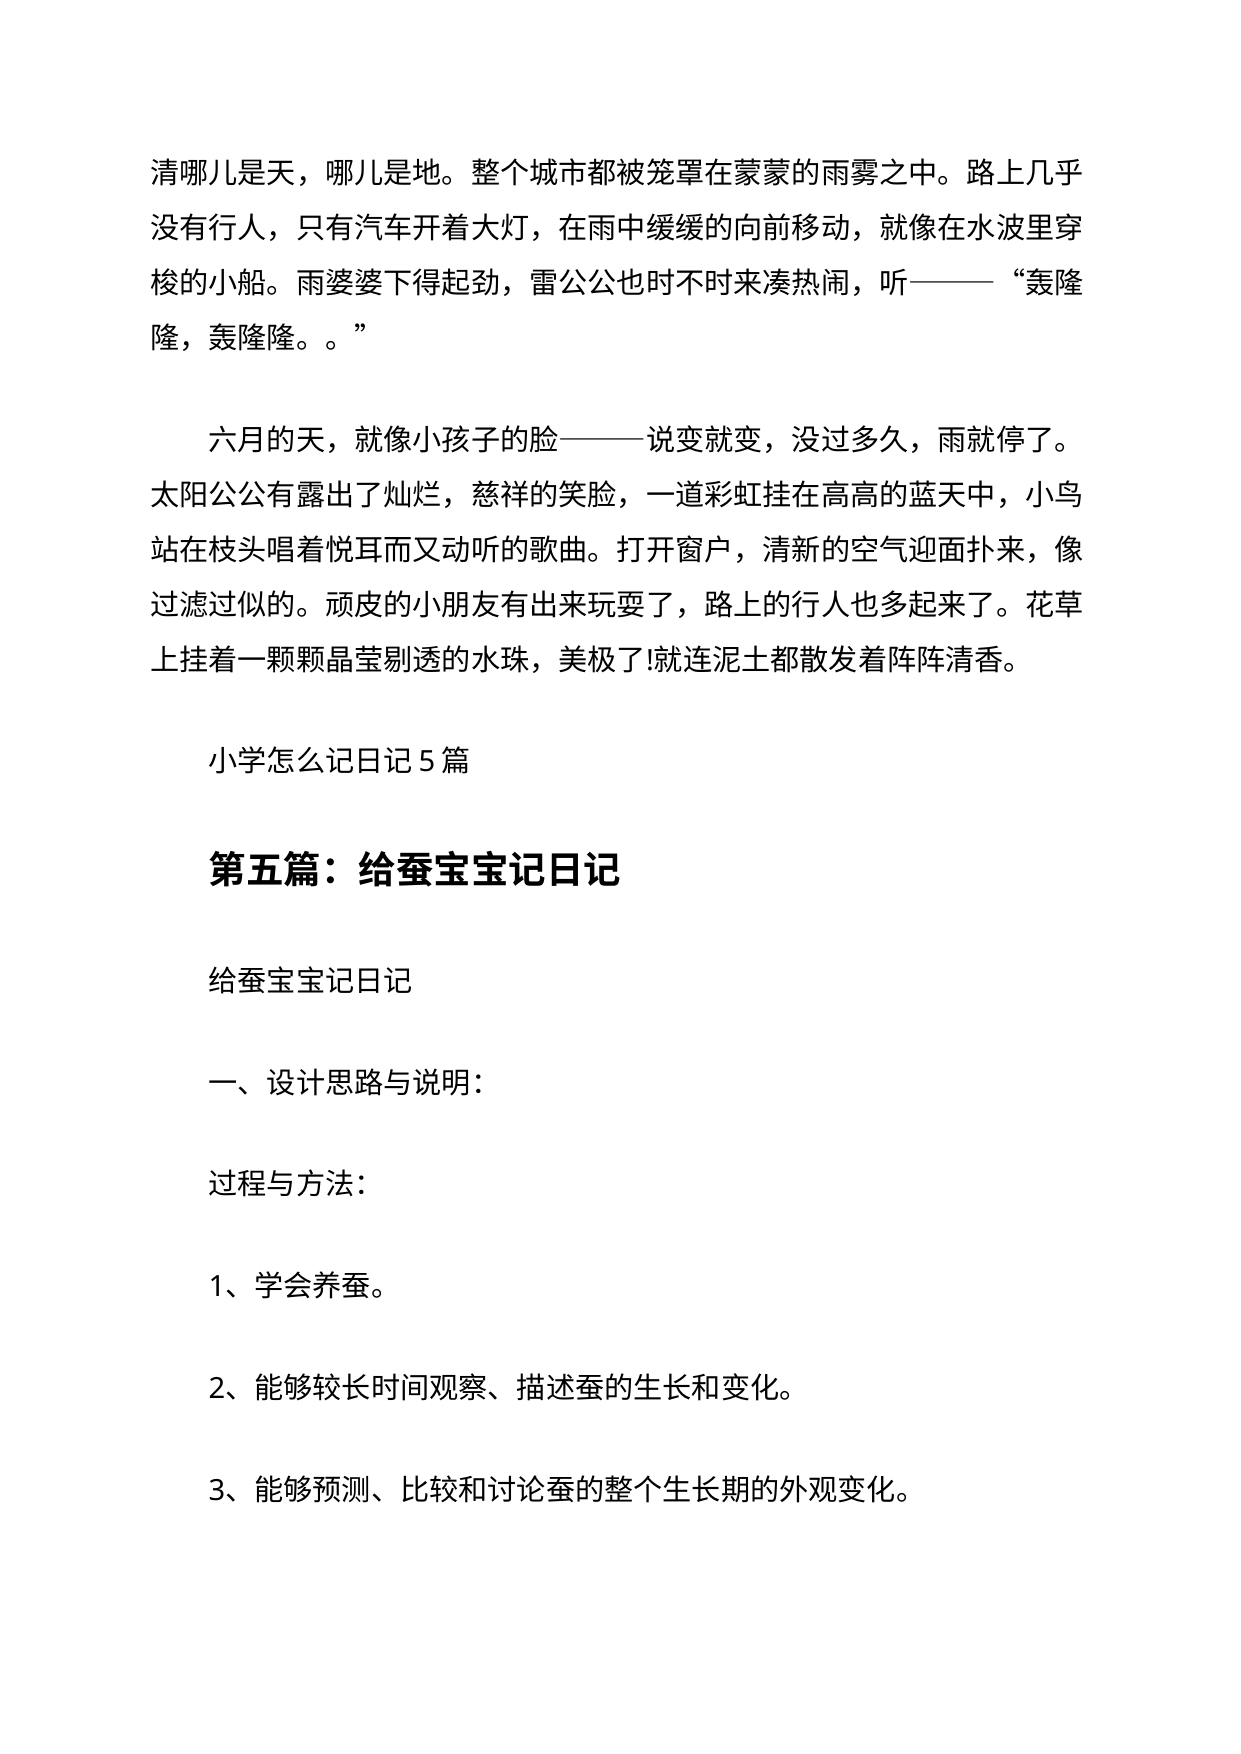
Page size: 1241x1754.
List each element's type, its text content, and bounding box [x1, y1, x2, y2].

text 第五篇：给蚕宝宝记日记 [150, 840, 1090, 894]
text 给蚕宝宝记日记 [150, 957, 1090, 1000]
text 1、学会养蚕。 [150, 1263, 1090, 1305]
text 过程与方法： [150, 1161, 1090, 1203]
text 一、设计思路与说明： [150, 1059, 1090, 1101]
text 小学怎么记日记5篇 [150, 738, 1090, 780]
text 六月的天，就像小孩子的脸———说变就变，没过多久，雨就停了。太阳公公有露出了灿烂，慈祥的笑脸，一道彩虹挂在高高的蓝天中，小鸟站在枝头唱着悦耳而又动听的歌曲。打开窗户，清新的空气迎面扑来，像过滤过似的。顽皮的小朋友有出来玩耍了，路上的行人也多起来了。花草上挂着一颗颗晶莹剔透的水珠，美极了!就连泥土都散发着阵阵清香。 [150, 416, 1090, 678]
text 3、能够预测、比较和讨论蚕的整个生长期的外观变化。 [150, 1467, 1090, 1509]
text 2、能够较长时间观察、描述蚕的生长和变化。 [150, 1365, 1090, 1407]
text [150, 150, 1090, 357]
